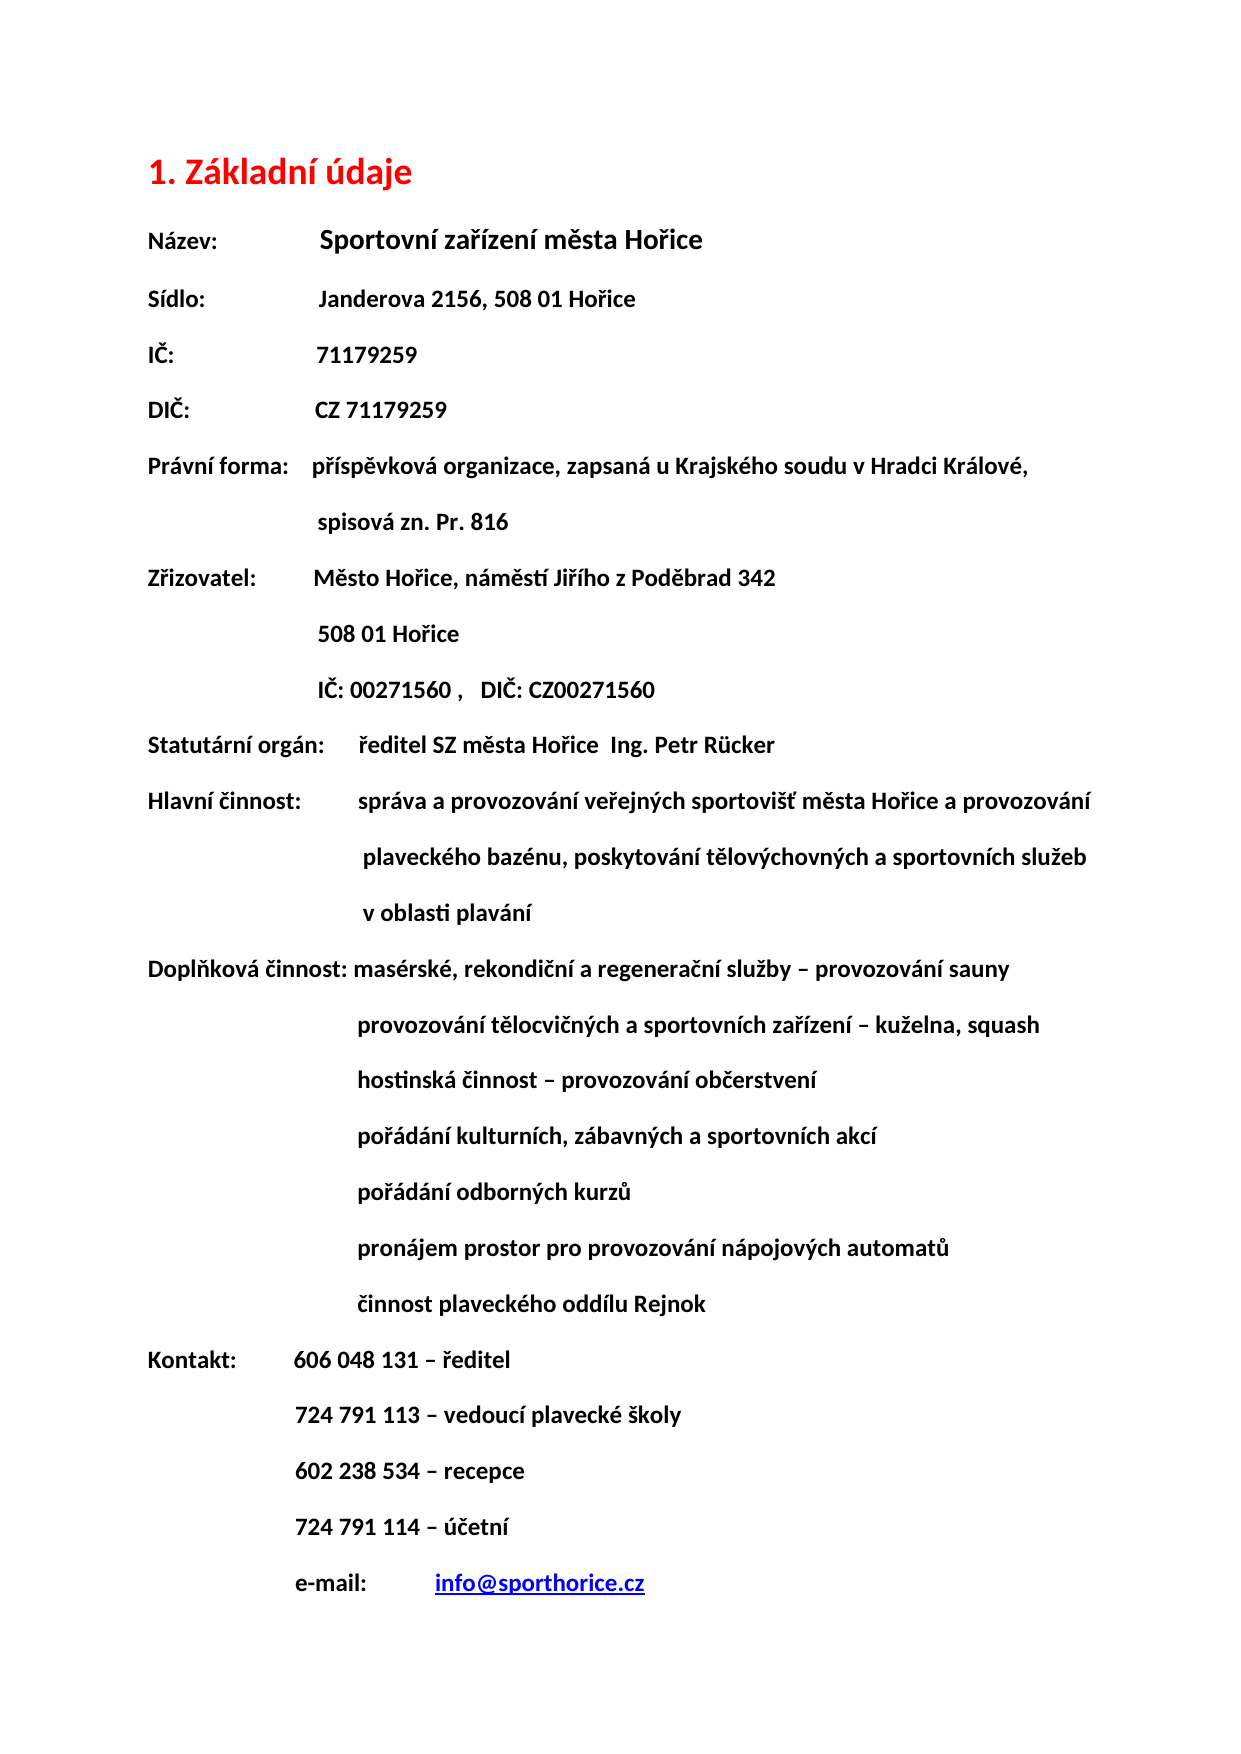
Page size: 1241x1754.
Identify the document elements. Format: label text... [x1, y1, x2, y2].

text spisová zn. Pr. 816 [148, 506, 1093, 537]
text Právní forma: příspěvková organizace, zapsaná u Krajského soudu v Hradci Králové, [148, 450, 1093, 481]
text Sídlo: Janderova 2156, 508 01 Hořice [148, 283, 1093, 313]
text IČ: 00271560 , DIČ: CZ00271560 [148, 674, 1093, 704]
text Hlavní činnost: správa a provozování veřejných sportovišť města Hořice a provozování [148, 785, 1093, 816]
text pořádání kulturních, zábavných a sportovních akcí [148, 1120, 1093, 1151]
text v oblasti plavání [148, 897, 1093, 928]
text Statutární orgán: ředitel SZ města Hořice Ing. Petr Rücker [148, 729, 1093, 760]
text 1. Základní údaje [148, 148, 1093, 193]
text Kontakt: 606 048 131 – ředitel [148, 1344, 1093, 1374]
text provozování tělocvičných a sportovních zařízení – kuželna, squash [148, 1009, 1093, 1039]
text Název: Sportovní zařízení města Hořice [148, 221, 1093, 257]
text 724 791 114 – účetní [148, 1511, 1093, 1542]
text IČ: 71179259 [148, 339, 1093, 369]
text 724 791 113 – vedoucí plavecké školy [148, 1399, 1093, 1430]
text Doplňková činnost: masérské, rekondiční a regenerační služby – provozování sauny [148, 953, 1093, 983]
text DIČ: CZ 71179259 [148, 394, 1093, 425]
text hostinská činnost – provozování občerstvení [148, 1064, 1093, 1095]
text pronájem prostor pro provozování nápojových automatů [148, 1232, 1093, 1263]
text Zřizovatel: Město Hořice, náměstí Jiřího z Poděbrad 342 [148, 562, 1093, 593]
text 602 238 534 – recepce [148, 1455, 1093, 1486]
text e-mail: info@sporthorice.cz [148, 1567, 1093, 1598]
text plaveckého bazénu, poskytování tělovýchovných a sportovních služeb [148, 841, 1093, 872]
text 508 01 Hořice [148, 618, 1093, 648]
text činnost plaveckého oddílu Rejnok [148, 1288, 1093, 1318]
text pořádání odborných kurzů [148, 1176, 1093, 1207]
